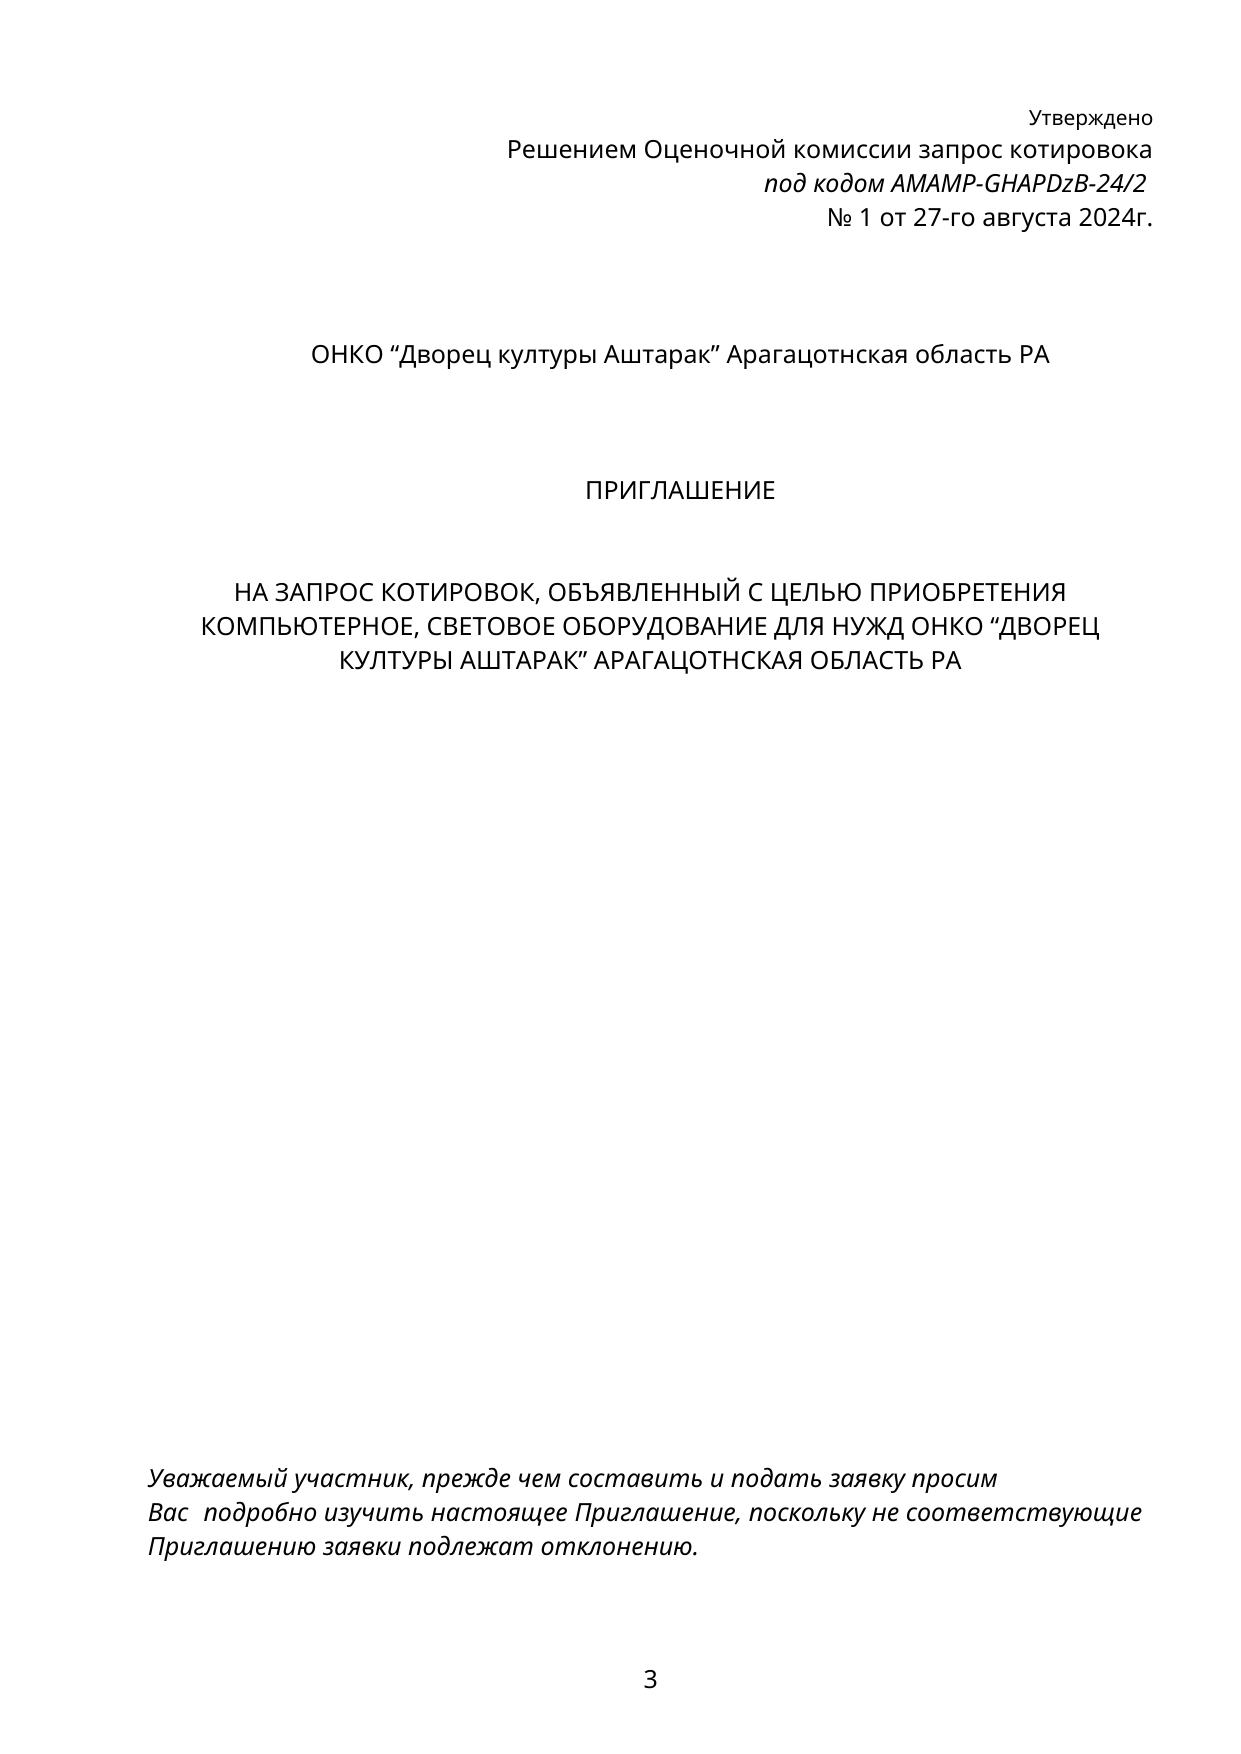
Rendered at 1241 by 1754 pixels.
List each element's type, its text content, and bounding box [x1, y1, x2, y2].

text Решением Оценочной комиссии запрос котировока под кодом AMAMP-GHAPDzB-24/2 № 1 от 27-го августа 2024г. [148, 132, 1153, 234]
text ПРИГЛАШЕНИЕ [148, 472, 1154, 507]
text Утверждено [148, 103, 1153, 132]
text ОНКО “Дворец културы Аштарак” Арагацотнская область РА [148, 336, 1154, 370]
text НА ЗАПРОС КОТИРОВОК, ОБЪЯВЛЕННЫЙ С ЦЕЛЬЮ ПРИОБРЕТЕНИЯ КОМПЬЮТЕРНОЕ, СВЕТОВОЕ ОБОРУДОВАНИЕ ДЛЯ НУЖД ОНКО “ДВОРЕЦ КУЛТУРЫ АШТАРАК” АРАГАЦОТНСКАЯ ОБЛАСТЬ РА [148, 575, 1153, 677]
text Уважаемый участник, прежде чем составить и подать заявку просим Вас подробно изучить настоящее Приглашение, поскольку не соответствующие Приглашению заявки подлежат отклонению. [148, 1460, 1153, 1563]
